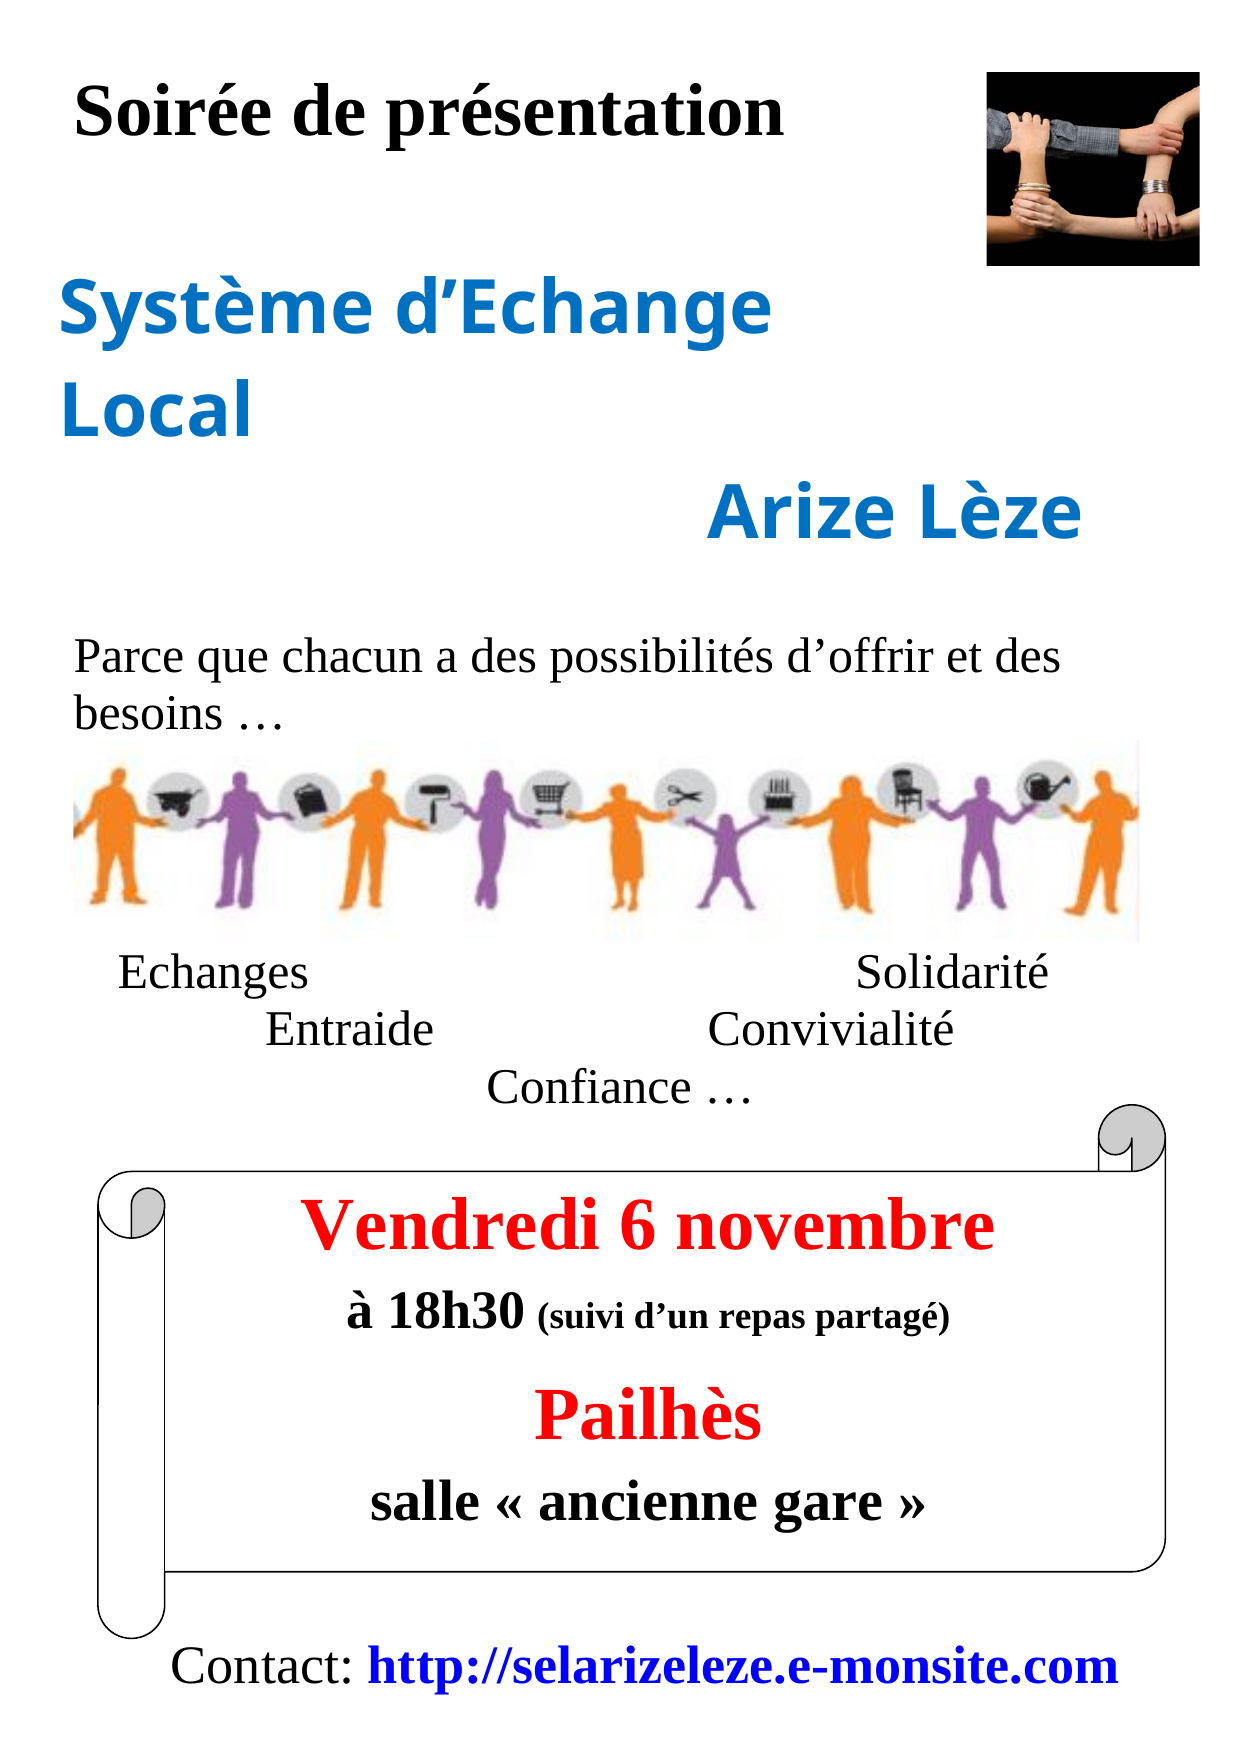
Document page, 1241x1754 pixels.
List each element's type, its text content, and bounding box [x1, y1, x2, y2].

picture [986, 72, 1200, 266]
text Entraide Convivialité [0, 999, 1167, 1056]
picture [73, 740, 1140, 942]
text Soirée de présentation [73, 65, 1167, 151]
text Confiance … [0, 1056, 1167, 1114]
text Parce que chacun a des possibilités d’offrir et des besoins … [73, 626, 1167, 741]
text Contact: http://selarizeleze.e-monsite.com [103, 1633, 1167, 1695]
text Système d’Echange Local [58, 254, 1167, 458]
text Arize Lèze [412, 458, 1167, 560]
text Echanges Solidarité [73, 941, 1167, 999]
